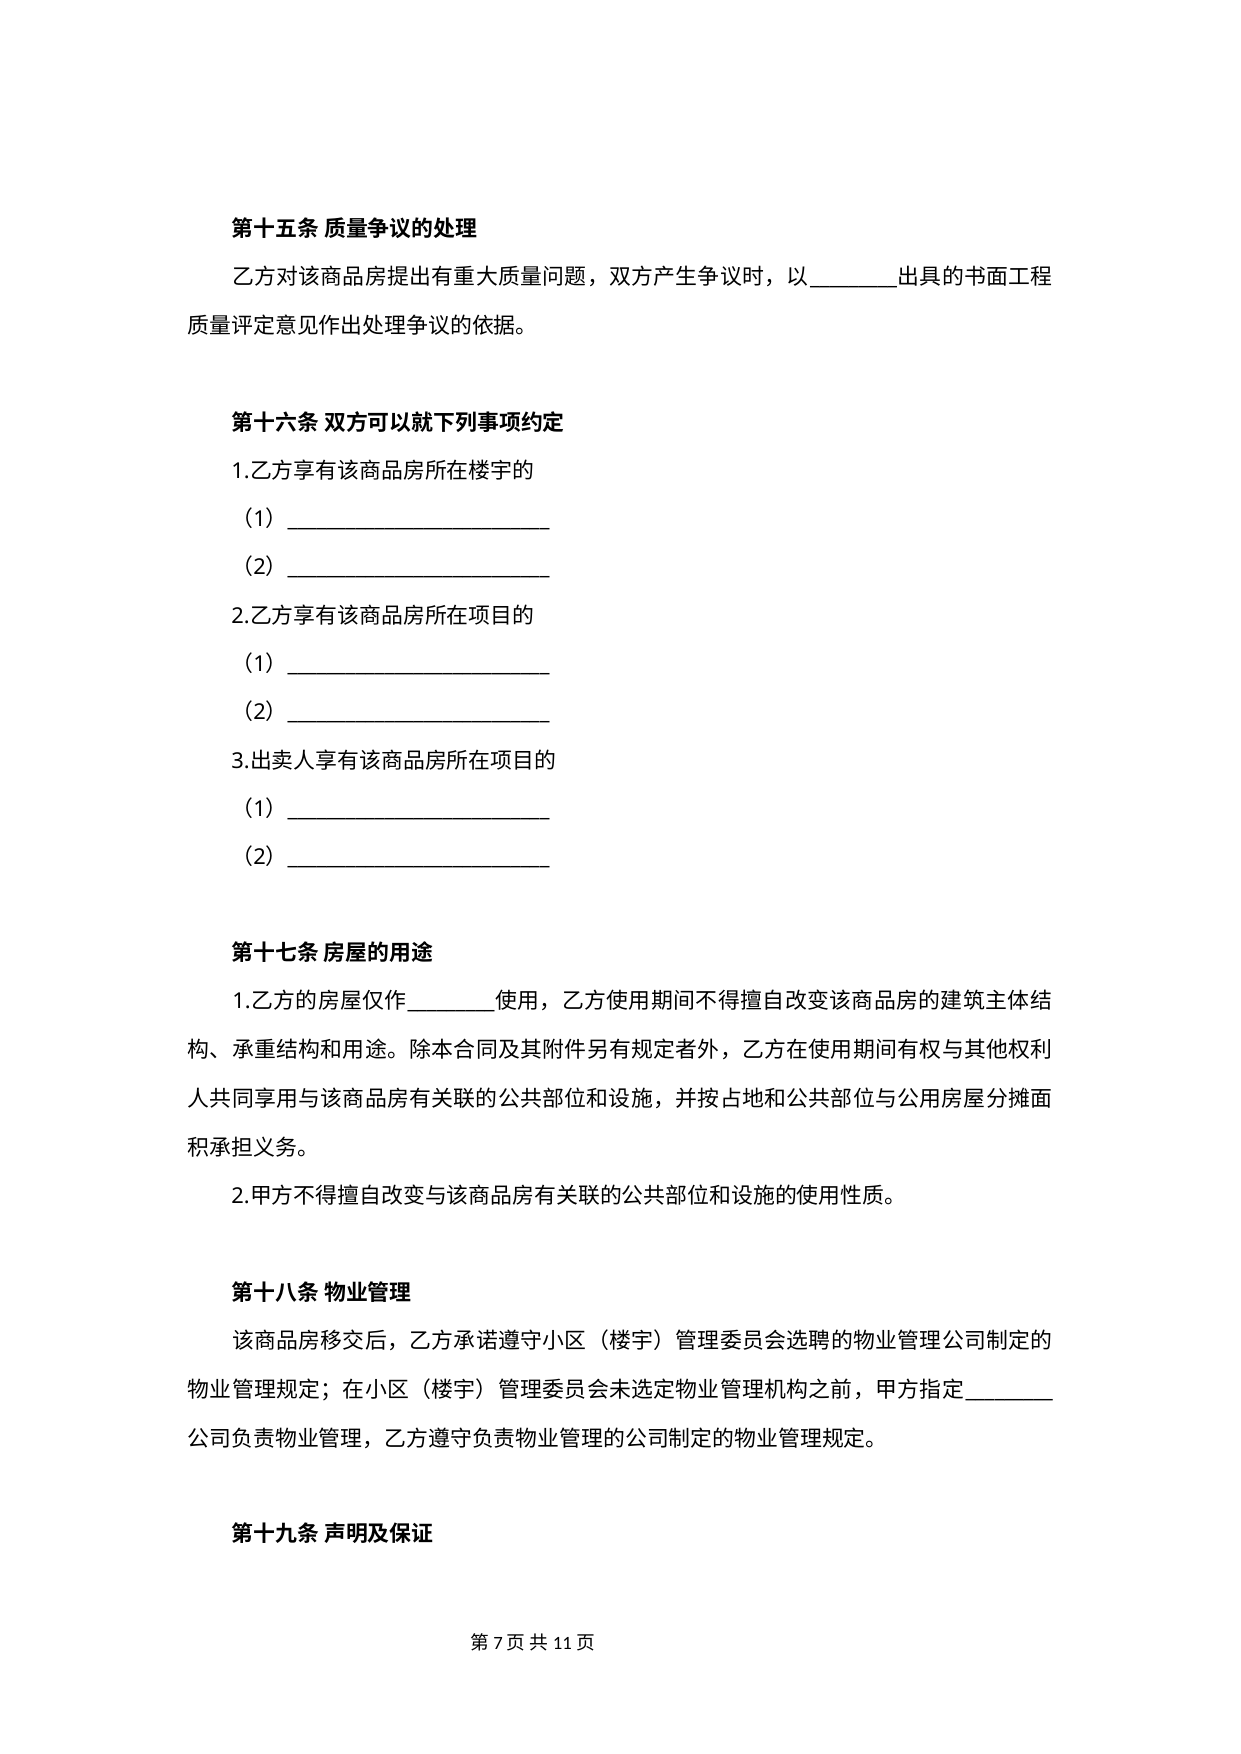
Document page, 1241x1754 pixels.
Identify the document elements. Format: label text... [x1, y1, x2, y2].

text 第十五条 质量争议的处理 [187, 210, 1053, 243]
text 该商品房移交后，乙方承诺遵守小区（楼宇）管理委员会选聘的物业管理公司制定的物业管理规定；在小区（楼宇）管理委员会未选定物业管理机构之前，甲方指定_________公司负责物业管理，乙方遵守负责物业管理的公司制定的物业管理规定。 [187, 1323, 1053, 1453]
text （1）___________________________ [187, 646, 1053, 678]
text 第十九条 声明及保证 [187, 1516, 1053, 1548]
text （2）___________________________ [187, 839, 1053, 872]
text （2）___________________________ [187, 549, 1053, 582]
text 乙方对该商品房提出有重大质量问题，双方产生争议时，以_________出具的书面工程质量评定意见作出处理争议的依据。 [187, 259, 1053, 340]
text 1.乙方享有该商品房所在楼宇的 [187, 452, 1053, 485]
text （1）___________________________ [187, 791, 1053, 823]
text （2）___________________________ [187, 694, 1053, 727]
text （1）___________________________ [187, 501, 1053, 533]
text 2.甲方不得擅自改变与该商品房有关联的公共部位和设施的使用性质。 [187, 1178, 1053, 1210]
text 第十七条 房屋的用途 [187, 935, 1053, 967]
text 3.出卖人享有该商品房所在项目的 [187, 742, 1053, 775]
text 2.乙方享有该商品房所在项目的 [187, 597, 1053, 630]
text 第十八条 物业管理 [187, 1274, 1053, 1307]
text 1.乙方的房屋仅作_________使用，乙方使用期间不得擅自改变该商品房的建筑主体结构、承重结构和用途。除本合同及其附件另有规定者外，乙方在使用期间有权与其他权利人共同享用与该商品房有关联的公共部位和设施，并按占地和公共部位与公用房屋分摊面积承担义务。 [187, 983, 1053, 1162]
text 第十六条 双方可以就下列事项约定 [187, 404, 1053, 437]
